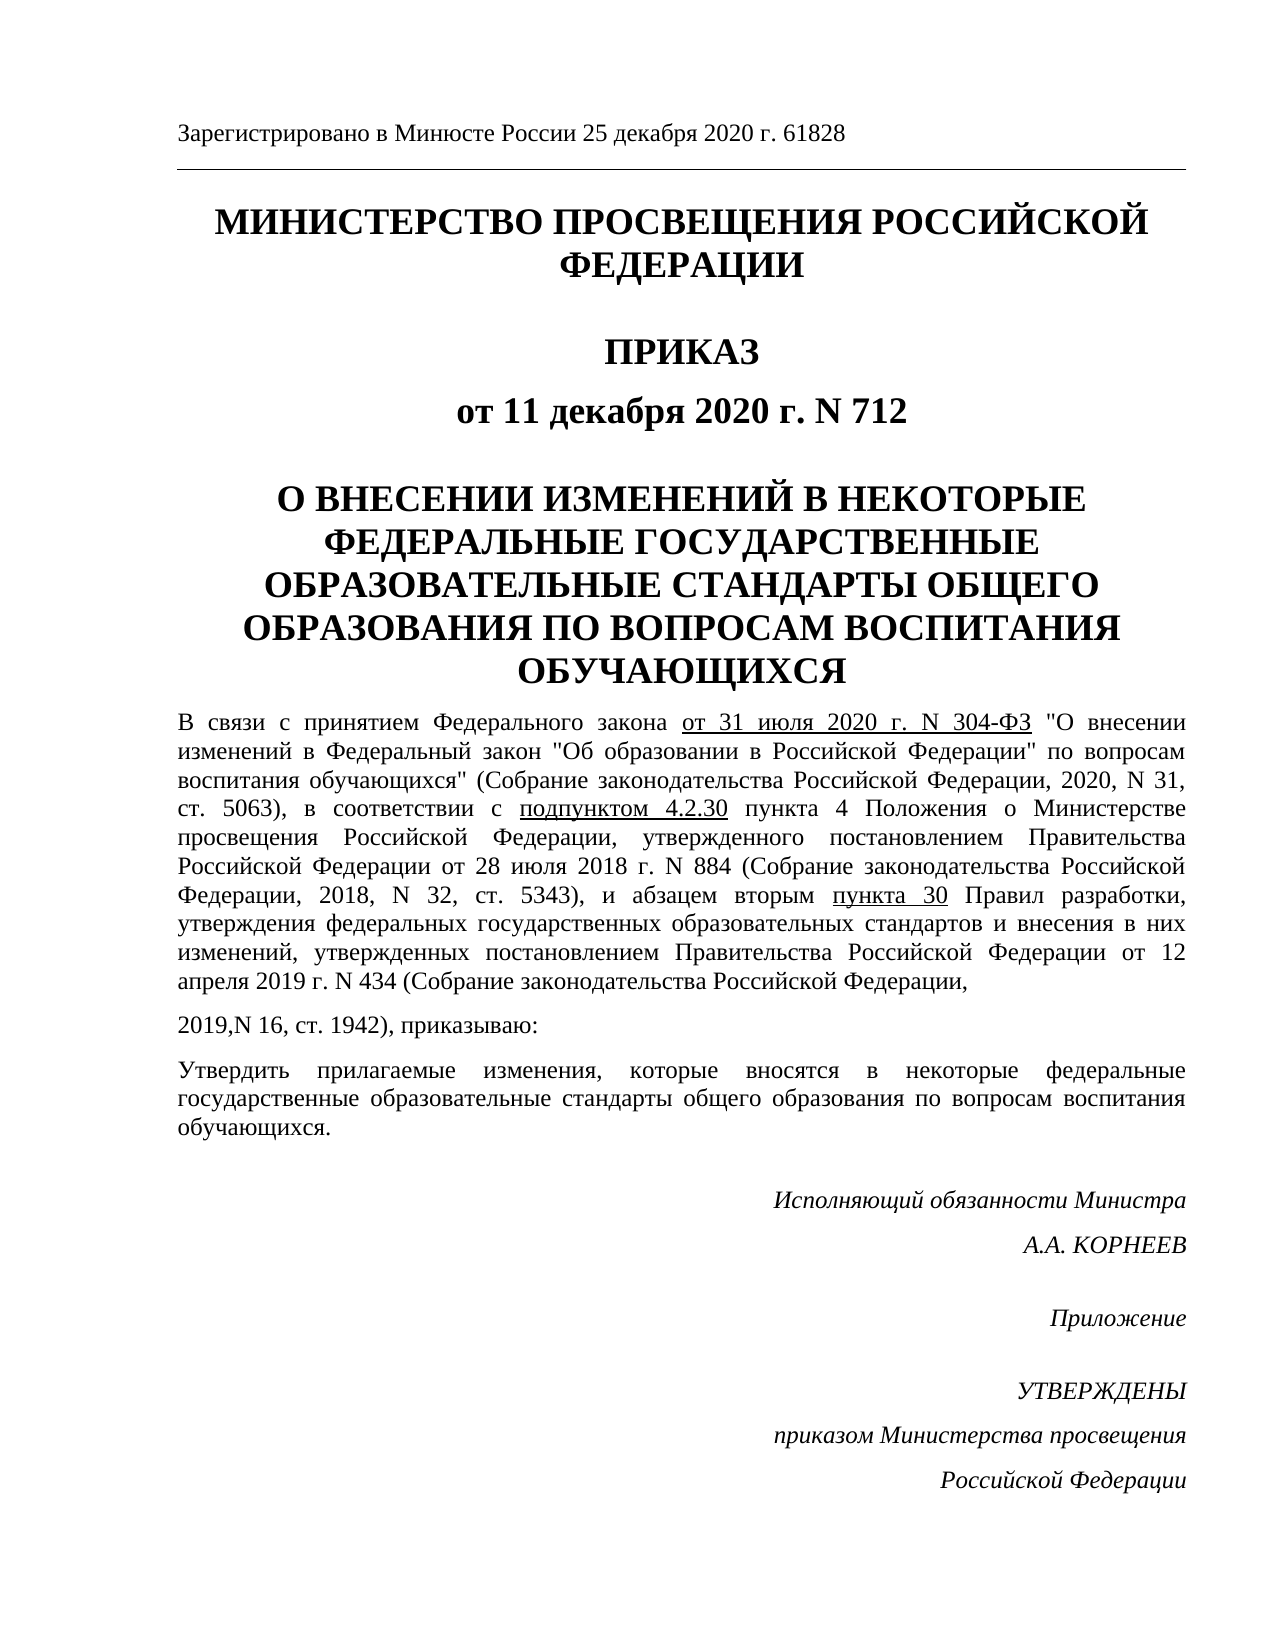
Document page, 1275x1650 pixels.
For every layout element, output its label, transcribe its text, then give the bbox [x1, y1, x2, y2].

text О ВНЕСЕНИИ ИЗМЕНЕНИЙ В НЕКОТОРЫЕ ФЕДЕРАЛЬНЫЕ ГОСУДАРСТВЕННЫЕ ОБРАЗОВАТЕЛЬНЫЕ СТАНДАРТЫ ОБЩЕГО ОБРАЗОВАНИЯ ПО ВОПРОСАМ ВОСПИТАНИЯ ОБУЧАЮЩИХСЯ [177, 476, 1186, 692]
text УТВЕРЖДЕНЫ [177, 1376, 1186, 1405]
text МИНИСТЕРСТВО ПРОСВЕЩЕНИЯ РОССИЙСКОЙ ФЕДЕРАЦИИ [177, 199, 1186, 285]
text от 11 декабря 2020 г. N 712 [177, 388, 1186, 432]
text Исполняющий обязанности Министра [177, 1185, 1186, 1214]
text 2019,N 16, ст. 1942), приказываю: [177, 1010, 1186, 1039]
text Утвердить прилагаемые изменения, которые вносятся в некоторые федеральные государственные образовательные стандарты общего образования по вопросам воспитания обучающихся. [177, 1055, 1186, 1141]
text Российской Федерации [177, 1465, 1186, 1493]
text ПРИКАЗ [177, 330, 1186, 373]
text А.А. КОРНЕЕВ [177, 1230, 1186, 1258]
text В связи с принятием Федерального закона от 31 июля 2020 г. N 304-ФЗ "О внесении изменений в Федеральный закон "Об образовании в Российской Федерации" по вопросам воспитания обучающихся" (Собрание законодательства Российской Федерации, 2020, N 31, ст. 5063), в соответствии с подпунктом 4.2.30 пункта 4 Положения о Министерстве просвещения Российской Федерации, утвержденного постановлением Правительства Российской Федерации от 28 июля 2018 г. N 884 (Собрание законодательства Российской Федерации, 2018, N 32, ст. 5343), и абзацем вторым пункта 30 Правил разработки, утверждения федеральных государственных образовательных стандартов и внесения в них изменений, утвержденных постановлением Правительства Российской Федерации от 12 апреля 2019 г. N 434 (Собрание законодательства Российской Федерации, [177, 707, 1186, 995]
text Приложение [177, 1303, 1186, 1332]
text Зарегистрировано в Минюсте России 25 декабря 2020 г. 61828 [177, 118, 1186, 147]
text приказом Министерства просвещения [177, 1420, 1186, 1449]
